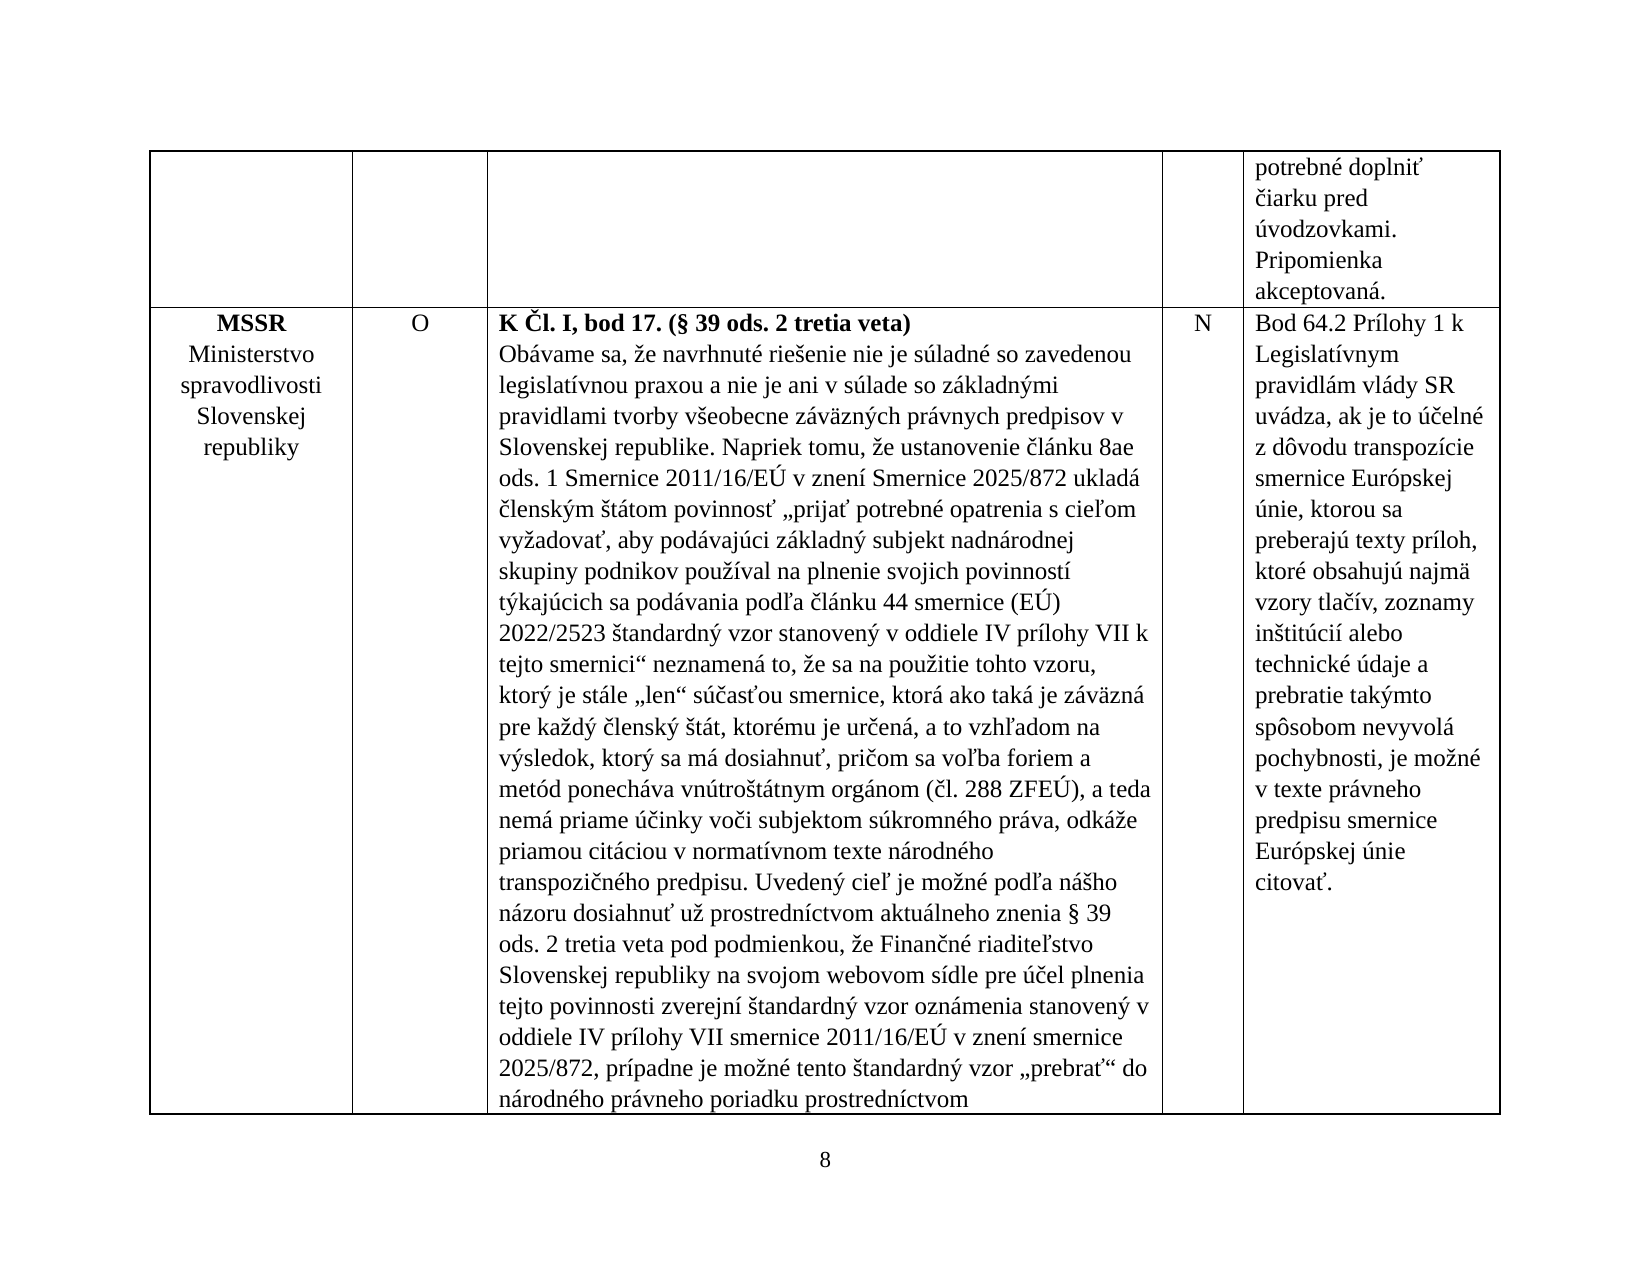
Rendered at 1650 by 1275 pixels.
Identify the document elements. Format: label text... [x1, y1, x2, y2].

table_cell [488, 308, 1162, 1113]
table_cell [1244, 152, 1499, 307]
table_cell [1244, 308, 1499, 1113]
table_cell O [353, 308, 487, 1113]
table_cell N [1163, 308, 1243, 1113]
table_cell ČA [1163, 152, 1243, 307]
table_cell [151, 152, 352, 307]
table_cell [488, 152, 1162, 307]
table_cell O [353, 152, 487, 307]
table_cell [151, 308, 352, 1113]
